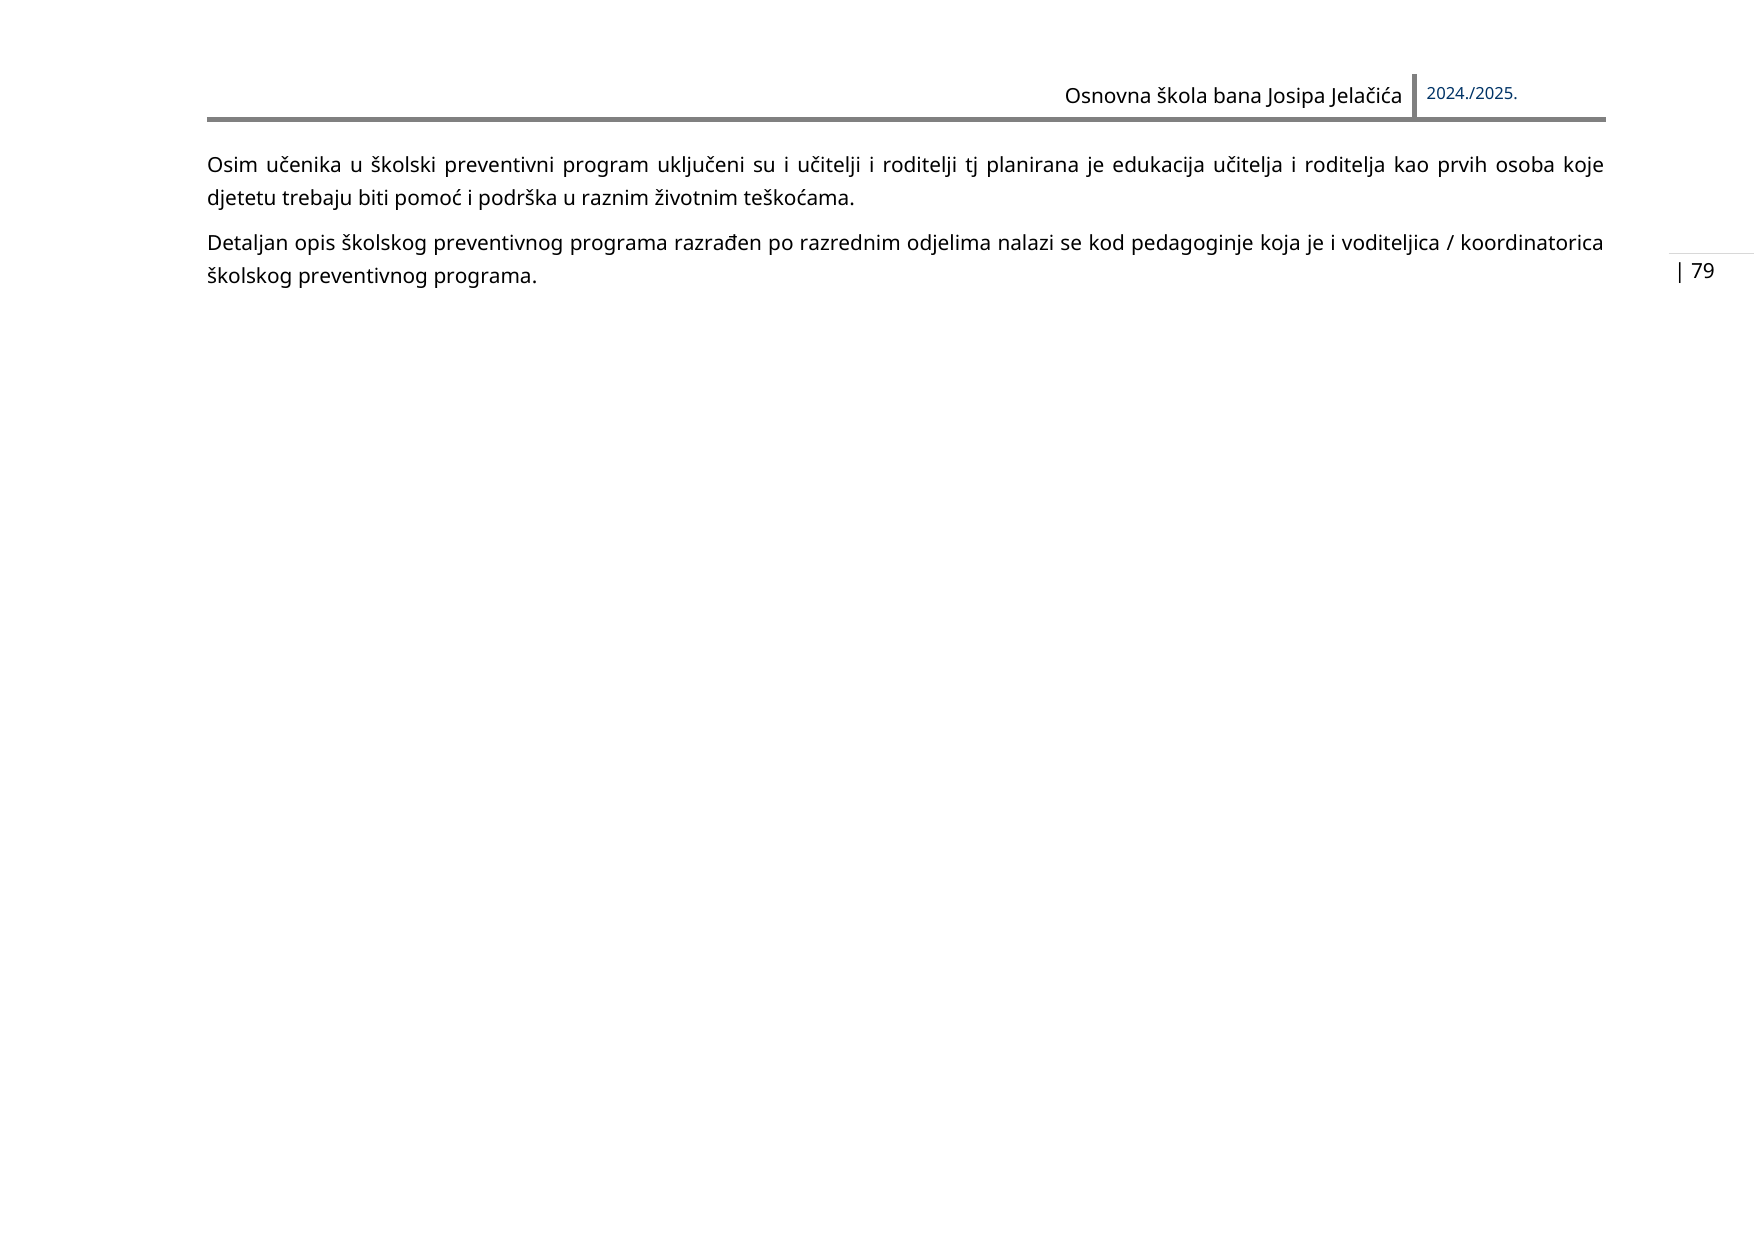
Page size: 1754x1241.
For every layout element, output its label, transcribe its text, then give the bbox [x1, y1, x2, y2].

text Osim učenika u školski preventivni program uključeni su i učitelji i roditelji tj planirana je edukacija učitelja i roditelja kao prvih osoba koje djetetu trebaju biti pomoć i podrška u raznim životnim teškoćama. [207, 150, 1606, 211]
text Detaljan opis školskog preventivnog programa razrađen po razrednim odjelima nalazi se kod pedagoginje koja je i voditeljica / koordinatorica školskog preventivnog programa. [207, 228, 1606, 289]
